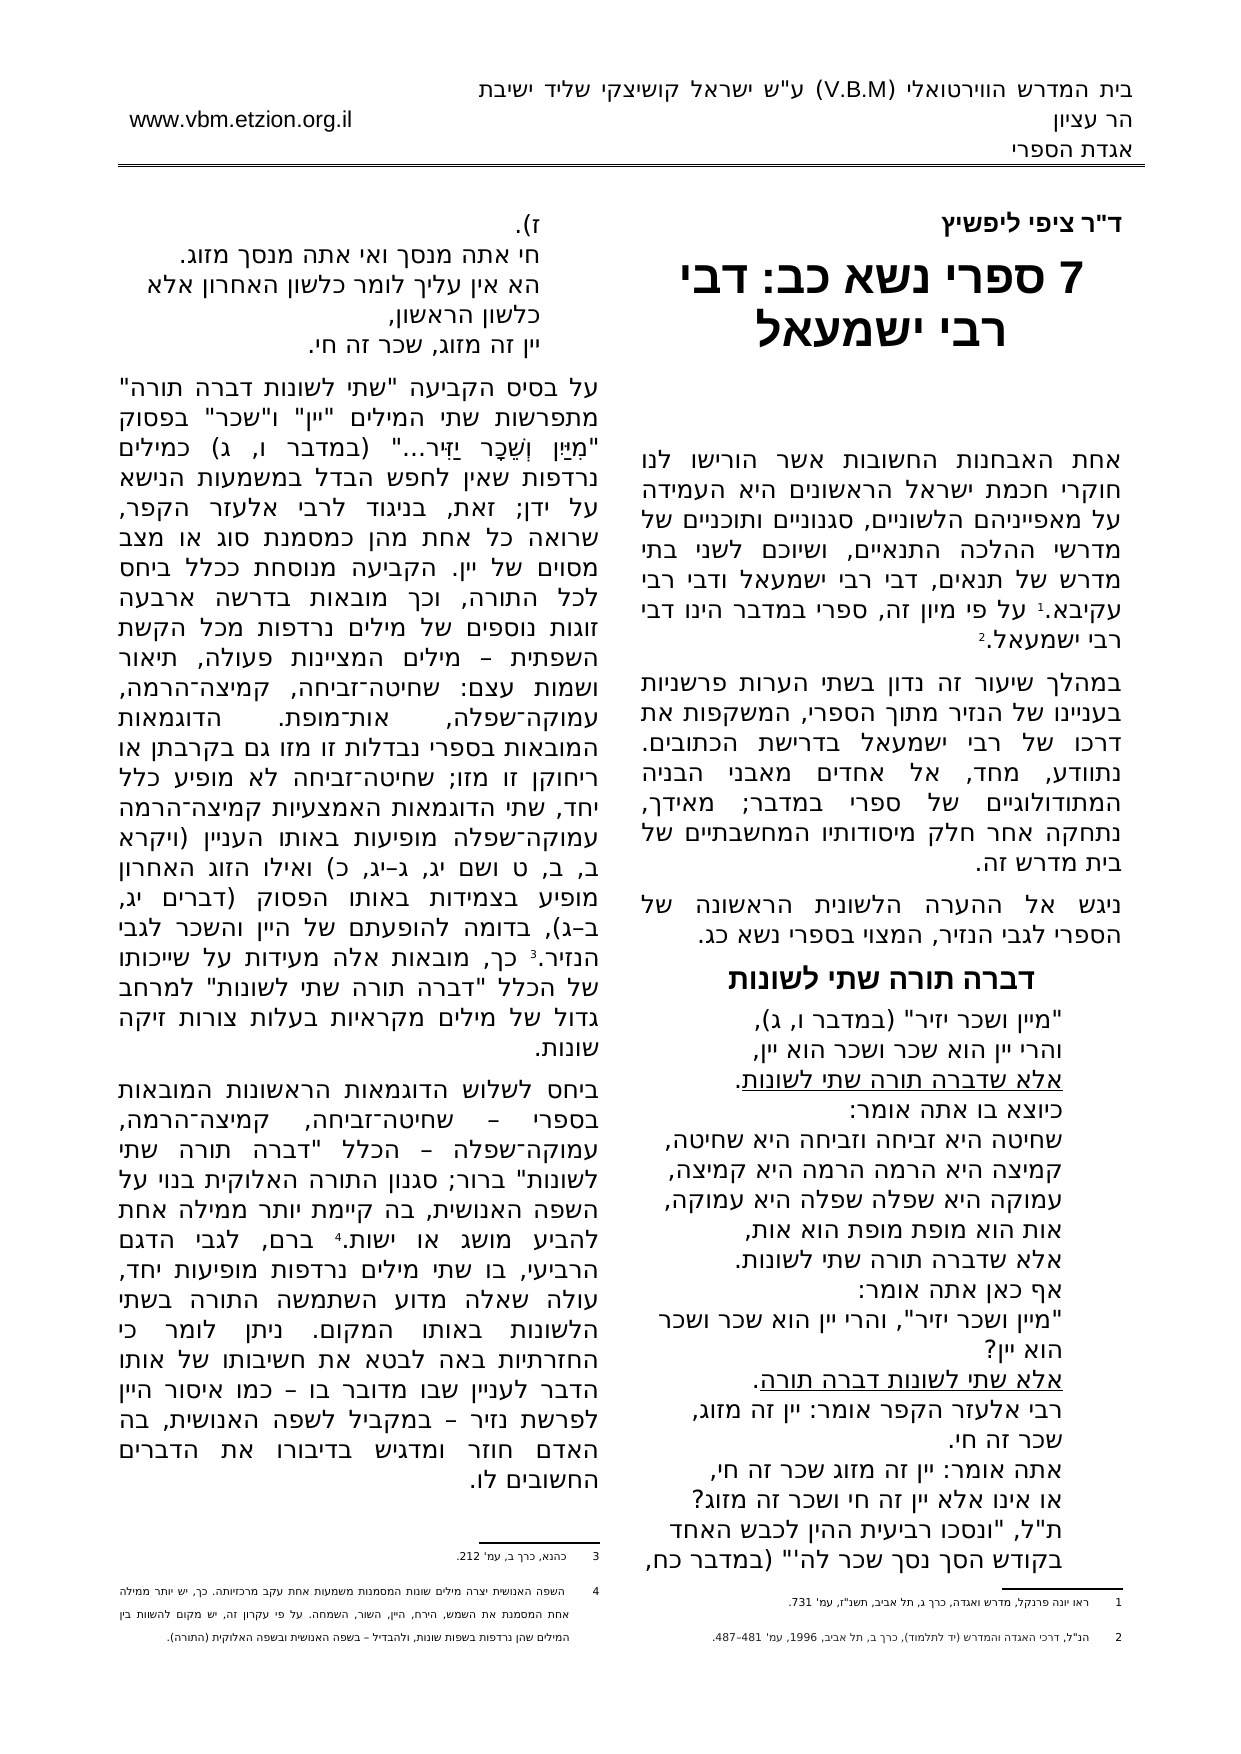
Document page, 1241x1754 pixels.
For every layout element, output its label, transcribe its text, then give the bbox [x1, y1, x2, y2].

text "מיין ושכר יזיר" (במדבר ו, ג), והרי יין הוא שכר ושכר הוא יין, אלא שדברה תורה שתי לשונות. כיוצא בו אתה אומר: שחיטה היא זביחה וזביחה היא שחיטה, קמיצה היא הרמה הרמה היא קמיצה, עמוקה היא שפלה שפלה היא עמוקה, אות הוא מופת מופת הוא אות, אלא שדברה תורה שתי לשונות. אף כאן אתה אומר: "מיין ושכר יזיר", והרי יין הוא שכר ושכר הוא יין? אלא שתי לשונות דברה תורה. רבי אלעזר הקפר אומר: יין זה מזוג, שכר זה חי. אתה אומר: יין זה מזוג שכר זה חי, או אינו אלא יין זה חי ושכר זה מזוג? ת"ל, "ונסכו רביעית ההין לכבש האחד בקודש הסך נסך שכר לה'" (במדבר כח, ז). חי אתה מנסך ואי אתה מנסך מזוג. הא אין עליך לומר כלשון האחרון אלא כלשון הראשון, יין זה מזוג, שכר זה חי. [641, 1004, 1063, 1574]
text ביחס לשלוש הדוגמאות הראשונות המובאות בספרי – שחיטה־זביחה, קמיצה־הרמה, עמוקה־שפלה – הכלל "דברה תורה שתי לשונות" ברור; סגנון התורה האלוקית בנוי על השפה האנושית, בה קיימת יותר ממילה אחת להביע מושג או ישות. ברם, לגבי הדגם הרביעי, בו שתי מילים נרדפות מופיעות יחד, עולה שאלה מדוע השתמשה התורה בשתי הלשונות באותו המקום. ניתן לומר כי החזרתיות באה לבטא את חשיבותו של אותו הדבר לעניין שבו מדובר בו – כמו איסור היין לפרשת נזיר – במקביל לשפה האנושית, בה האדם חוזר ומדגיש בדיבורו את הדברים החשובים לו. [118, 1074, 599, 1494]
subtitle 7 ספרי נשא כב: דבי רבי ישמעאל [641, 251, 1122, 356]
text במהלך שיעור זה נדון בשתי הערות פרשניות בעניינו של הנזיר מתוך הספרי, המשקפות את דרכו של רבי ישמעאל בדרישת הכתובים. נתוודע, מחד, אל אחדים מאבני הבניה המתודולוגיים של ספרי במדבר; מאידך, נתחקה אחר חלק מיסודותיו המחשבתיים של בית מדרש זה. [641, 667, 1122, 877]
text "מיין ושכר יזיר" (במדבר ו, ג), והרי יין הוא שכר ושכר הוא יין, אלא שדברה תורה שתי לשונות. כיוצא בו אתה אומר: שחיטה היא זביחה וזביחה היא שחיטה, קמיצה היא הרמה הרמה היא קמיצה, עמוקה היא שפלה שפלה היא עמוקה, אות הוא מופת מופת הוא אות, אלא שדברה תורה שתי לשונות. אף כאן אתה אומר: "מיין ושכר יזיר", והרי יין הוא שכר ושכר הוא יין? אלא שתי לשונות דברה תורה. רבי אלעזר הקפר אומר: יין זה מזוג, שכר זה חי. אתה אומר: יין זה מזוג שכר זה חי, או אינו אלא יין זה חי ושכר זה מזוג? ת"ל, "ונסכו רביעית ההין לכבש האחד בקודש הסך נסך שכר לה'" (במדבר כח, ז). חי אתה מנסך ואי אתה מנסך מזוג. הא אין עליך לומר כלשון האחרון אלא כלשון הראשון, יין זה מזוג, שכר זה חי. [118, 209, 540, 359]
text ד"ר ציפי ליפשיץ [641, 209, 1122, 238]
subtitle דברה תורה שתי לשונות [641, 962, 1122, 996]
text ניגש אל ההערה הלשונית הראשונה של הספרי לגבי הנזיר, המצוי בספרי נשא כג. [641, 890, 1122, 950]
text אחת האבחנות החשובות אשר הורישו לנו חוקרי חכמת ישראל הראשונים היא העמידה על מאפייניהם הלשוניים, סגנוניים ותוכניים של מדרשי ההלכה התנאיים, ושיוכם לשני בתי מדרש של תנאים, דבי רבי ישמעאל ודבי רבי עקיבא. על פי מיון זה, ספרי במדבר הינו דבי רבי ישמעאל. [641, 445, 1122, 655]
text על בסיס הקביעה "שתי לשונות דברה תורה" מתפרשות שתי המילים "יין" ו"שכר" בפסוק "מִיַּיִן וְשֵׁכָר יַזִּיר..." (במדבר ו, ג) כמילים נרדפות שאין לחפש הבדל במשמעות הנישא על ידן; זאת, בניגוד לרבי אלעזר הקפר, שרואה כל אחת מהן כמסמנת סוג או מצב מסוים של יין. הקביעה מנוסחת ככלל ביחס לכל התורה, וכך מובאות בדרשה ארבעה זוגות נוספים של מילים נרדפות מכל הקשת השפתית – מילים המציינות פעולה, תיאור ושמות עצם: שחיטה־זביחה, קמיצה־הרמה, עמוקה־שפלה, אות־מופת. הדוגמאות המובאות בספרי נבדלות זו מזו גם בקרבתן או ריחוקן זו מזו; שחיטה‏־זביחה לא מופיע כלל יחד, שתי הדוגמאות האמצעיות קמיצה־הרמה עמוקה־שפלה מופיעות באותו העניין (ויקרא ב, ב, ט ושם יג, ג–יג, כ) ואילו הזוג האחרון מופיע בצמידות באותו הפסוק (דברים יג, ב–ג), בדומה להופעתם של היין והשכר לגבי הנזיר. כך, מובאות אלה מעידות על שייכותו של הכלל "דברה תורה שתי לשונות" למרחב גדול של מילים מקראיות בעלות צורות זיקה שונות. [118, 372, 599, 1062]
